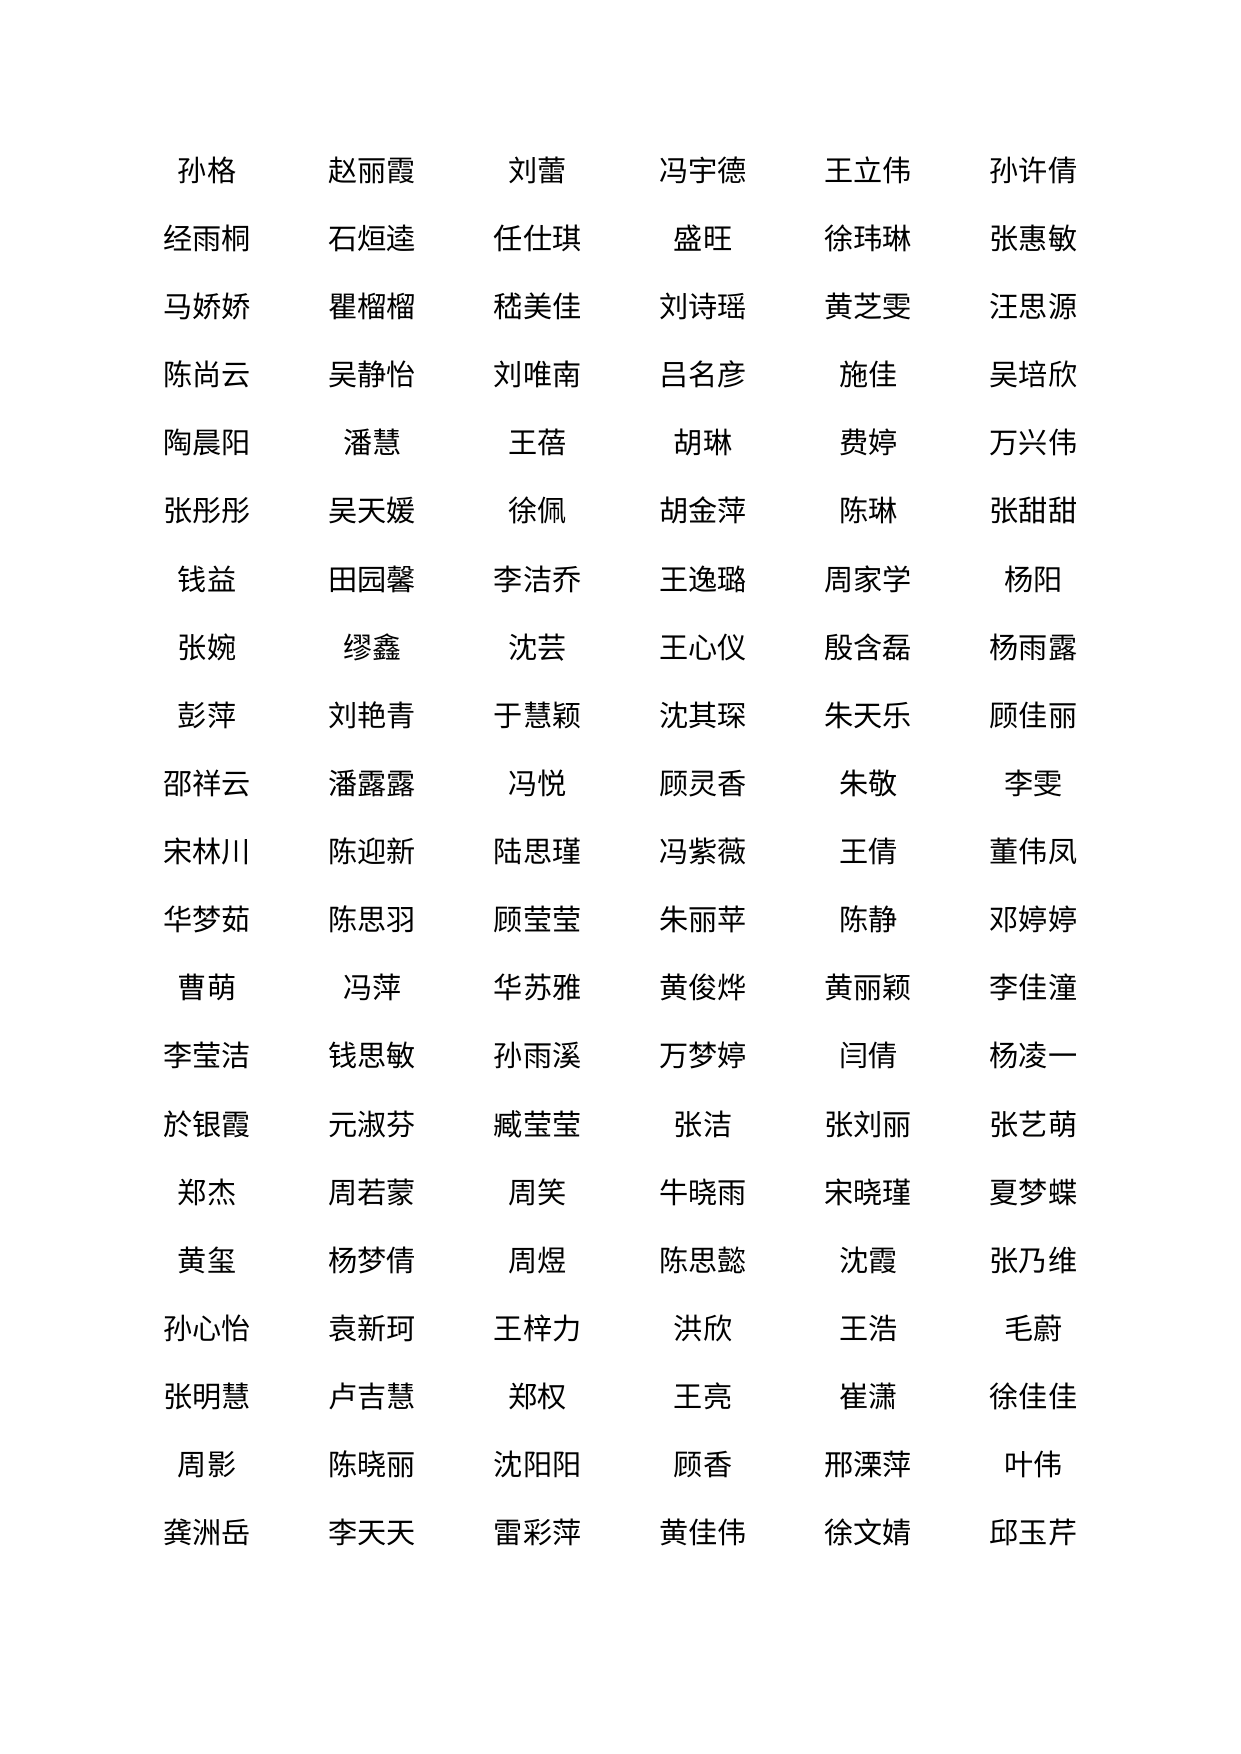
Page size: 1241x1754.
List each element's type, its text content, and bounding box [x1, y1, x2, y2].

table_cell 朱天乐 [785, 691, 951, 759]
table_cell 李洁乔 [455, 555, 620, 623]
table_cell 雷彩萍 [455, 1508, 620, 1576]
table_cell 潘露露 [290, 759, 455, 827]
table_cell 周煜 [455, 1236, 620, 1304]
table_cell 杨梦倩 [290, 1236, 455, 1304]
table_cell 周笑 [455, 1168, 620, 1236]
table_cell 臧莹莹 [455, 1100, 620, 1168]
table_cell 张刘丽 [785, 1100, 951, 1168]
table_cell 张明慧 [124, 1372, 289, 1440]
table_cell 朱敬 [785, 759, 951, 827]
table_cell 孙格 [124, 146, 289, 214]
table_cell 经雨桐 [124, 214, 289, 282]
table_cell 沈芸 [455, 623, 620, 691]
table_cell 朱丽苹 [620, 895, 785, 963]
table_cell 杨雨露 [951, 623, 1116, 691]
table_cell 徐佩 [455, 486, 620, 554]
table_cell 殷含磊 [785, 623, 951, 691]
table_cell 陈尚云 [124, 350, 289, 418]
table_cell 张甜甜 [951, 486, 1116, 554]
table_cell 田园馨 [290, 555, 455, 623]
table_cell 陆思瑾 [455, 827, 620, 895]
table_cell 王逸璐 [620, 555, 785, 623]
table_cell 施佳 [785, 350, 951, 418]
table_cell 周家学 [785, 555, 951, 623]
table_cell 华苏雅 [455, 963, 620, 1031]
table_cell 李佳潼 [951, 963, 1116, 1031]
table_cell 陈思羽 [290, 895, 455, 963]
table_cell 张艺萌 [951, 1100, 1116, 1168]
table_cell 孙心怡 [124, 1304, 289, 1372]
table_cell 刘艳青 [290, 691, 455, 759]
table_cell 陈思懿 [620, 1236, 785, 1304]
table_cell 孙许倩 [951, 146, 1116, 214]
table_cell 邢溧萍 [785, 1440, 951, 1508]
table_cell 赵丽霞 [290, 146, 455, 214]
table_cell 汪思源 [951, 282, 1116, 350]
table_cell 徐玮琳 [785, 214, 951, 282]
table_cell 周影 [124, 1440, 289, 1508]
table_cell 冯紫薇 [620, 827, 785, 895]
table_cell 顾香 [620, 1440, 785, 1508]
table_cell 郑权 [455, 1372, 620, 1440]
table_cell 顾灵香 [620, 759, 785, 827]
table_cell 王梓力 [455, 1304, 620, 1372]
table_cell 盛旺 [620, 214, 785, 282]
table_cell 徐文婧 [785, 1508, 951, 1576]
table_cell 沈霞 [785, 1236, 951, 1304]
table_cell 陶晨阳 [124, 418, 289, 486]
table_cell 吴静怡 [290, 350, 455, 418]
table_cell 任仕琪 [455, 214, 620, 282]
table_cell 周若蒙 [290, 1168, 455, 1236]
table_cell 黄佳伟 [620, 1508, 785, 1576]
table_cell 叶伟 [951, 1440, 1116, 1508]
table_cell 沈阳阳 [455, 1440, 620, 1508]
table_cell 王亮 [620, 1372, 785, 1440]
table_cell 黄芝雯 [785, 282, 951, 350]
table_cell 王浩 [785, 1304, 951, 1372]
table_cell 吴培欣 [951, 350, 1116, 418]
table_cell 石烜逵 [290, 214, 455, 282]
table_cell 瞿榴榴 [290, 282, 455, 350]
table_cell 徐佳佳 [951, 1372, 1116, 1440]
table_cell 陈迎新 [290, 827, 455, 895]
table_cell 陈静 [785, 895, 951, 963]
table_cell 宋晓瑾 [785, 1168, 951, 1236]
table_cell 刘诗瑶 [620, 282, 785, 350]
table_cell 费婷 [785, 418, 951, 486]
table_cell 缪鑫 [290, 623, 455, 691]
table_cell 邱玉芹 [951, 1508, 1116, 1576]
table_cell 于慧颖 [455, 691, 620, 759]
table_cell 吕名彦 [620, 350, 785, 418]
table_cell 沈其琛 [620, 691, 785, 759]
table_cell 崔潇 [785, 1372, 951, 1440]
table_cell 李天天 [290, 1508, 455, 1576]
table_cell 牛晓雨 [620, 1168, 785, 1236]
table_cell 胡琳 [620, 418, 785, 486]
table_cell 夏梦蝶 [951, 1168, 1116, 1236]
table_cell 洪欣 [620, 1304, 785, 1372]
table_cell 李雯 [951, 759, 1116, 827]
table_cell 张惠敏 [951, 214, 1116, 282]
table_cell 王蓓 [455, 418, 620, 486]
table_cell 潘慧 [290, 418, 455, 486]
table_cell 元淑芬 [290, 1100, 455, 1168]
table_cell 王倩 [785, 827, 951, 895]
table_cell 卢吉慧 [290, 1372, 455, 1440]
table_cell 冯萍 [290, 963, 455, 1031]
table_cell 钱思敏 [290, 1031, 455, 1099]
table_cell 於银霞 [124, 1100, 289, 1168]
table_cell 刘蕾 [455, 146, 620, 214]
table_cell 郑杰 [124, 1168, 289, 1236]
table_cell 杨阳 [951, 555, 1116, 623]
table_cell 钱益 [124, 555, 289, 623]
table_cell 毛蔚 [951, 1304, 1116, 1372]
table_cell 杨凌一 [951, 1031, 1116, 1099]
table_cell 黄玺 [124, 1236, 289, 1304]
table_cell 华梦茹 [124, 895, 289, 963]
table_cell 龚洲岳 [124, 1508, 289, 1576]
table_cell 吴天媛 [290, 486, 455, 554]
table_cell 嵇美佳 [455, 282, 620, 350]
table_cell 陈琳 [785, 486, 951, 554]
table_cell 李莹洁 [124, 1031, 289, 1099]
table_cell 彭萍 [124, 691, 289, 759]
table_cell 孙雨溪 [455, 1031, 620, 1099]
table_cell 闫倩 [785, 1031, 951, 1099]
table_cell 邵祥云 [124, 759, 289, 827]
table_cell 黄俊烨 [620, 963, 785, 1031]
table_cell 冯宇德 [620, 146, 785, 214]
table_cell 黄丽颖 [785, 963, 951, 1031]
table_cell 胡金萍 [620, 486, 785, 554]
table_cell 刘唯南 [455, 350, 620, 418]
table_cell 冯悦 [455, 759, 620, 827]
table_cell 宋林川 [124, 827, 289, 895]
table_cell 马娇娇 [124, 282, 289, 350]
table_cell 王立伟 [785, 146, 951, 214]
table_cell 董伟凤 [951, 827, 1116, 895]
table_cell 张彤彤 [124, 486, 289, 554]
table_cell 万梦婷 [620, 1031, 785, 1099]
table_cell 顾莹莹 [455, 895, 620, 963]
table_cell 王心仪 [620, 623, 785, 691]
table_cell 陈晓丽 [290, 1440, 455, 1508]
table_cell 袁新珂 [290, 1304, 455, 1372]
table_cell 曹萌 [124, 963, 289, 1031]
table_cell 张乃维 [951, 1236, 1116, 1304]
table_cell 张洁 [620, 1100, 785, 1168]
table_cell 顾佳丽 [951, 691, 1116, 759]
table_cell 邓婷婷 [951, 895, 1116, 963]
table_cell 张婉 [124, 623, 289, 691]
table_cell 万兴伟 [951, 418, 1116, 486]
